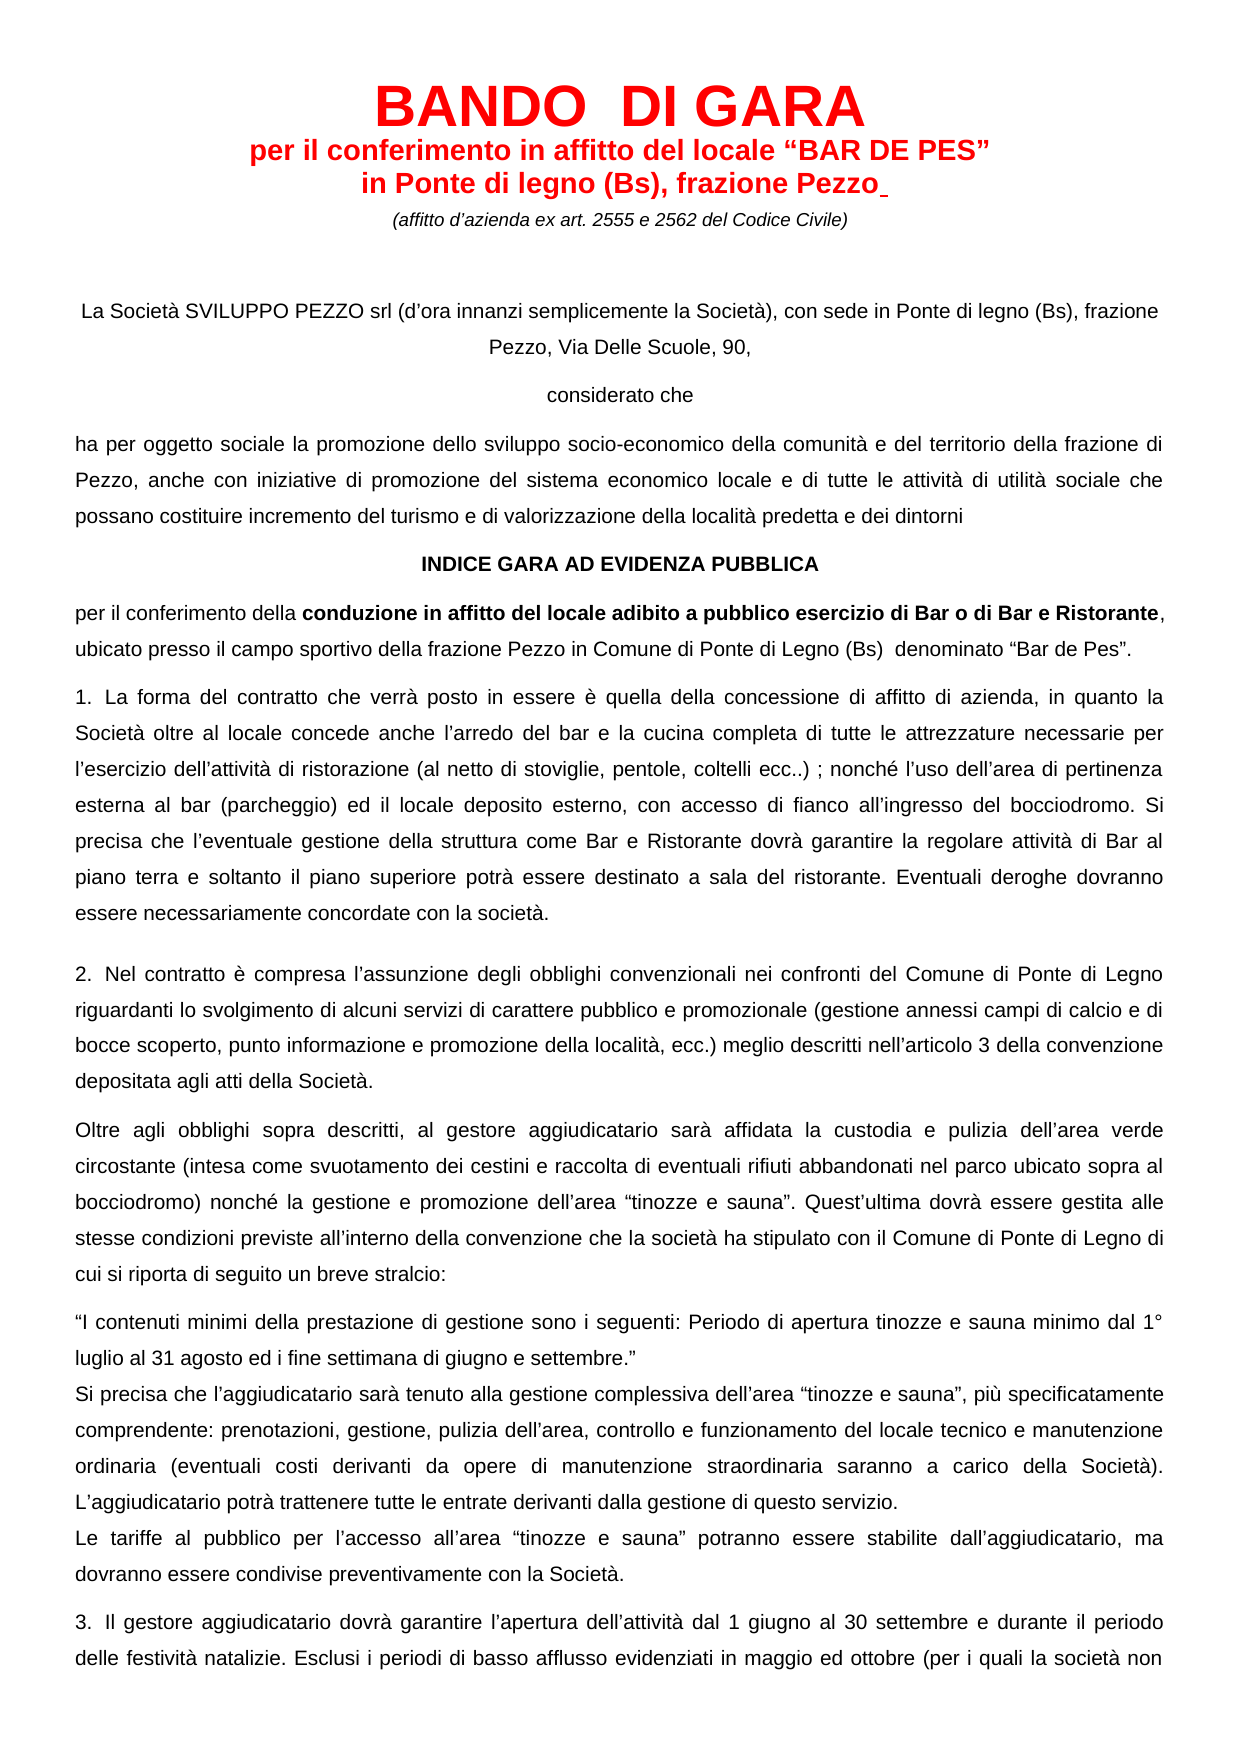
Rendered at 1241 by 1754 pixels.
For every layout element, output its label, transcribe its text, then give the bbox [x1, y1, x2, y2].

text Oltre agli obblighi sopra descritti, al gestore aggiudicatario sarà affidata la custodia e pulizia dell’area verde circostante (intesa come svuotamento dei cestini e raccolta di eventuali rifiuti abbandonati nel parco ubicato sopra al bocciodromo) nonché la gestione e promozione dell’area “tinozze e sauna”. Quest’ultima dovrà essere gestita alle stesse condizioni previste all’interno della convenzione che la società ha stipulato con il Comune di Ponte di Legno di cui si riporta di seguito un breve stralcio: [75, 1118, 1165, 1285]
text (affitto d’azienda ex art. 2555 e 2562 del Codice Civile) [75, 200, 1165, 233]
text ha per oggetto sociale la promozione dello sviluppo socio-economico della comunità e del territorio della frazione di Pezzo, anche con iniziative di promozione del sistema economico locale e di tutte le attività di utilità sociale che possano costituire incremento del turismo e di valorizzazione della località predetta e dei dintorni [75, 432, 1165, 528]
subtitle BANDO DI GARA [75, 100, 1165, 133]
text in Ponte di legno (Bs), frazione Pezzo [75, 167, 1165, 200]
text “I contenuti minimi della prestazione di gestione sono i seguenti: Periodo di apertura tinozze e sauna minimo dal 1° luglio al 31 agosto ed i fine settimana di giugno e settembre.” [75, 1310, 1165, 1370]
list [75, 1610, 1165, 1670]
list La forma del contratto che verrà posto in essere è quella della concessione di affitto di azienda, in quanto la Società oltre al locale concede anche l’arredo del bar e la cucina completa di tutte le attrezzature necessarie per l’esercizio dell’attività di ristorazione (al netto di stoviglie, pentole, coltelli ecc..) ; nonché l’uso dell’area di pertinenza esterna al bar (parcheggio) ed il locale deposito esterno, con accesso di fianco all’ingresso del bocciodromo. Si precisa che l’eventuale gestione della struttura come Bar e Ristorante dovrà garantire la regolare attività di Bar al piano terra e soltanto il piano superiore potrà essere destinato a sala del ristorante. Eventuali deroghe dovranno essere necessariamente concordate con la società. [75, 685, 1165, 924]
text Si precisa che l’aggiudicatario sarà tenuto alla gestione complessiva dell’area “tinozze e sauna”, più specificatamente comprendente: prenotazioni, gestione, pulizia dell’area, controllo e funzionamento del locale tecnico e manutenzione ordinaria (eventuali costi derivanti da opere di manutenzione straordinaria saranno a carico della Società). L’aggiudicatario potrà trattenere tutte le entrate derivanti dalla gestione di questo servizio. [75, 1382, 1165, 1513]
list Nel contratto è compresa l’assunzione degli obblighi convenzionali nei confronti del Comune di Ponte di Legno riguardanti lo svolgimento di alcuni servizi di carattere pubblico e promozionale (gestione annessi campi di calcio e di bocce scoperto, punto informazione e promozione della località, ecc.) meglio descritti nell’articolo 3 della convenzione depositata agli atti della Società. [75, 961, 1165, 1093]
text Le tariffe al pubblico per l’accesso all’area “tinozze e sauna” potranno essere stabilite dall’aggiudicatario, ma dovranno essere condivise preventivamente con la Società. [75, 1526, 1165, 1585]
text considerato che [75, 383, 1165, 407]
text La Società SVILUPPO PEZZO srl (d’ora innanzi semplicemente la Società), con sede in Ponte di legno (Bs), frazione Pezzo, Via Delle Scuole, 90, [75, 299, 1165, 359]
text per il conferimento in affitto del locale “BAR DE PES” [75, 133, 1165, 167]
text per il conferimento della conduzione in affitto del locale adibito a pubblico esercizio di Bar o di Bar e Ristorante, ubicato presso il campo sportivo della frazione Pezzo in Comune di Ponte di Legno (Bs) denominato “Bar de Pes”. [75, 601, 1165, 660]
text indice gara ad evidenza pubblica [75, 552, 1165, 576]
